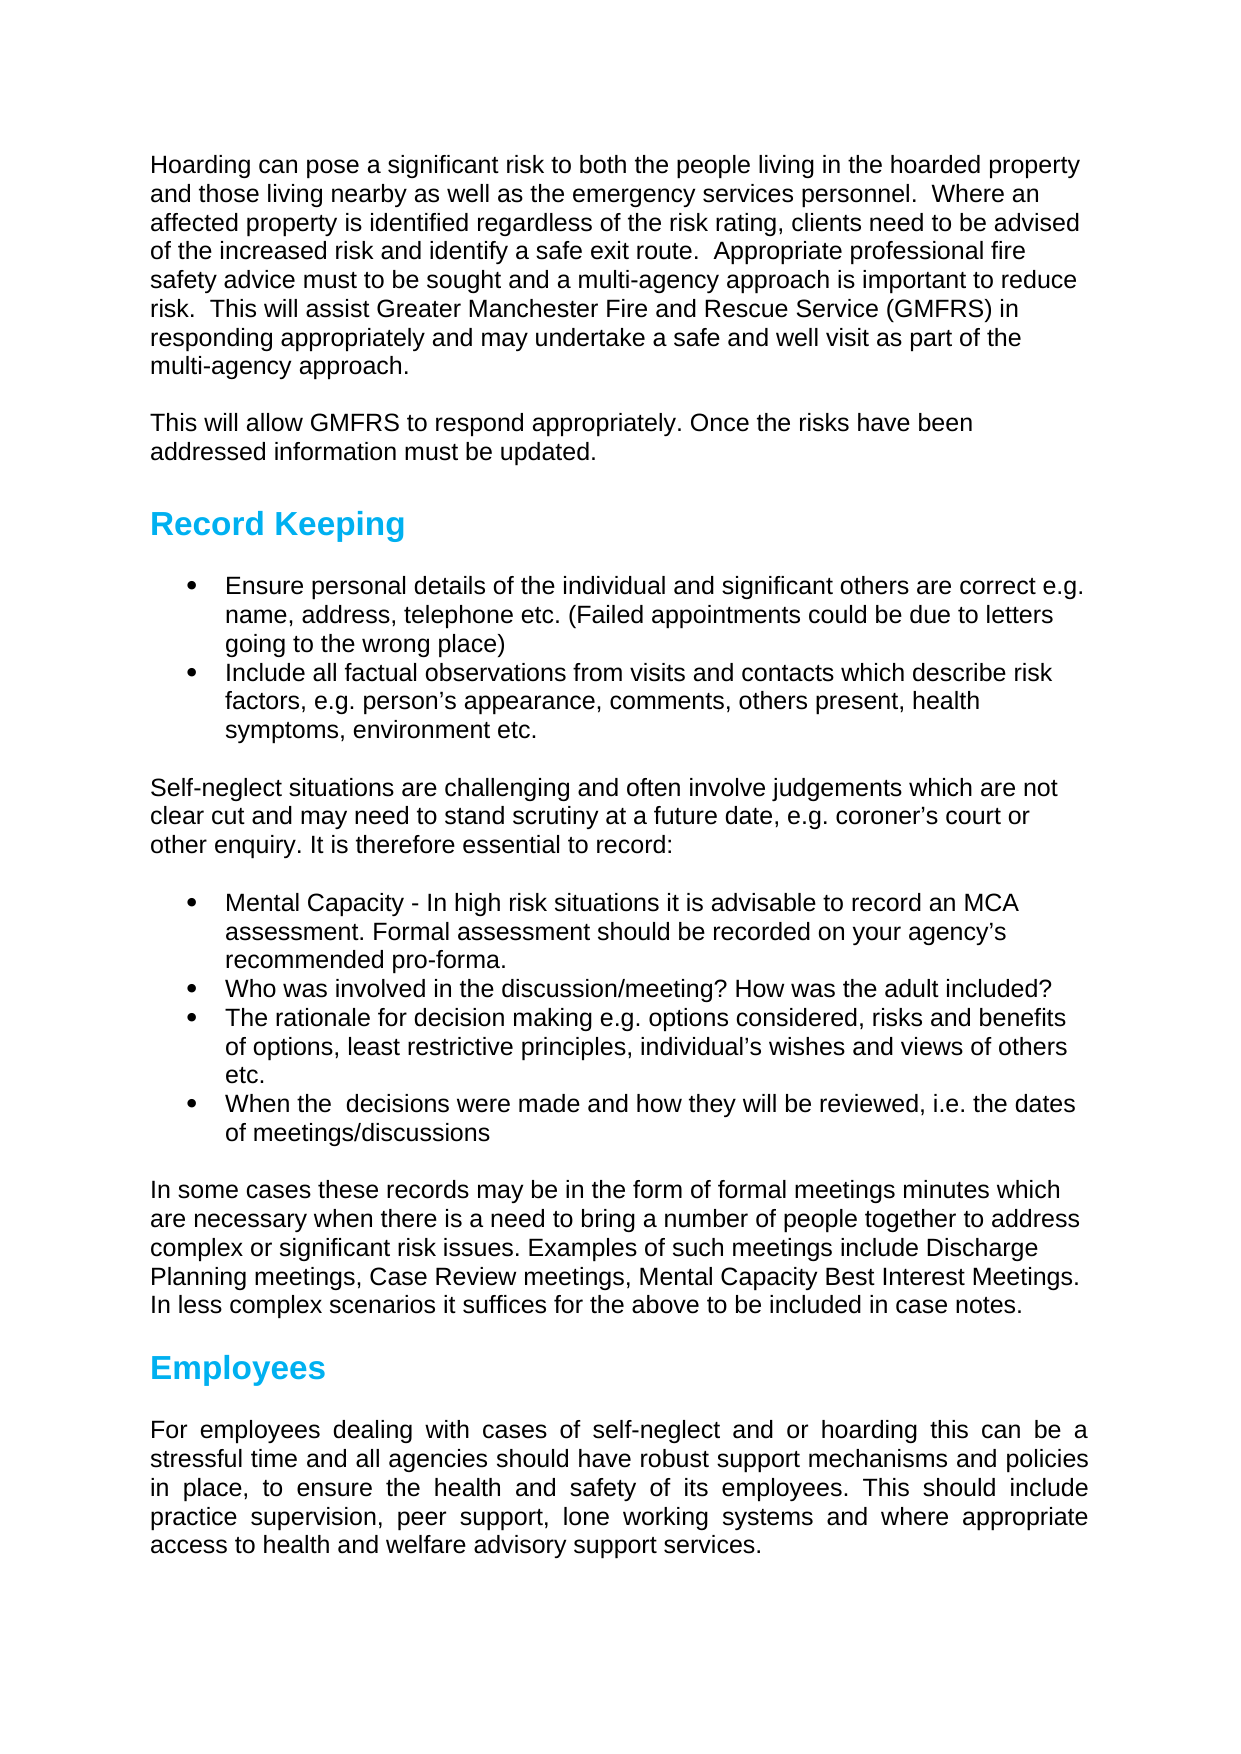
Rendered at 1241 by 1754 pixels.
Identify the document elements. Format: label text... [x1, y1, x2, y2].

list When the decisions were made and how they will be reviewed, i.e. the dates of meetings/discussions [187, 1089, 1090, 1147]
list Ensure personal details of the individual and significant others are correct e.g. name, address, telephone etc. (Failed appointments could be due to letters going to the wrong place) [187, 571, 1090, 657]
text Self-neglect situations are challenging and often involve judgements which are not clear cut and may need to stand scrutiny at a future date, e.g. coroner’s court or other enquiry. It is therefore essential to record: [150, 773, 1090, 859]
text In some cases these records may be in the form of formal meetings minutes which are necessary when there is a need to bring a number of people together to address complex or significant risk issues. Examples of such meetings include Discharge Planning meetings, Case Review meetings, Mental Capacity Best Interest Meetings. In less complex scenarios it suffices for the above to be included in case notes. [150, 1176, 1090, 1319]
text This will allow GMFRS to respond appropriately. Once the risks have been addressed information must be updated. [150, 408, 1090, 466]
text Hoarding can pose a significant risk to both the people living in the hoarded property and those living nearby as well as the emergency services personnel. Where an affected property is identified regardless of the risk rating, clients need to be advised of the increased risk and identify a safe exit route. Appropriate professional fire safety advice must to be sought and a multi-agency approach is important to reduce risk. This will assist Greater Manchester Fire and Rescue Service (GMFRS) in responding appropriately and may undertake a safe and well visit as part of the multi-agency approach. [150, 150, 1090, 408]
text For employees dealing with cases of self-neglect and or hoarding this can be a stressful time and all agencies should have robust support mechanisms and policies in place, to ensure the health and safety of its employees. This should include practice supervision, peer support, lone working systems and where appropriate access to health and welfare advisory support services. [150, 1415, 1090, 1559]
list Mental Capacity - In high risk situations it is advisable to record an MCA assessment. Formal assessment should be recorded on your agency’s recommended pro-forma. [187, 888, 1090, 974]
text Employees [150, 1348, 1090, 1386]
text Record Keeping [150, 504, 1090, 542]
list Who was involved in the discussion/meeting? How was the adult included? [187, 974, 1090, 1003]
list The rationale for decision making e.g. options considered, risks and benefits of options, least restrictive principles, individual’s wishes and views of others etc. [187, 1003, 1090, 1089]
list Include all factual observations from visits and contacts which describe risk factors, e.g. person’s appearance, comments, others present, health symptoms, environment etc. [187, 657, 1090, 744]
